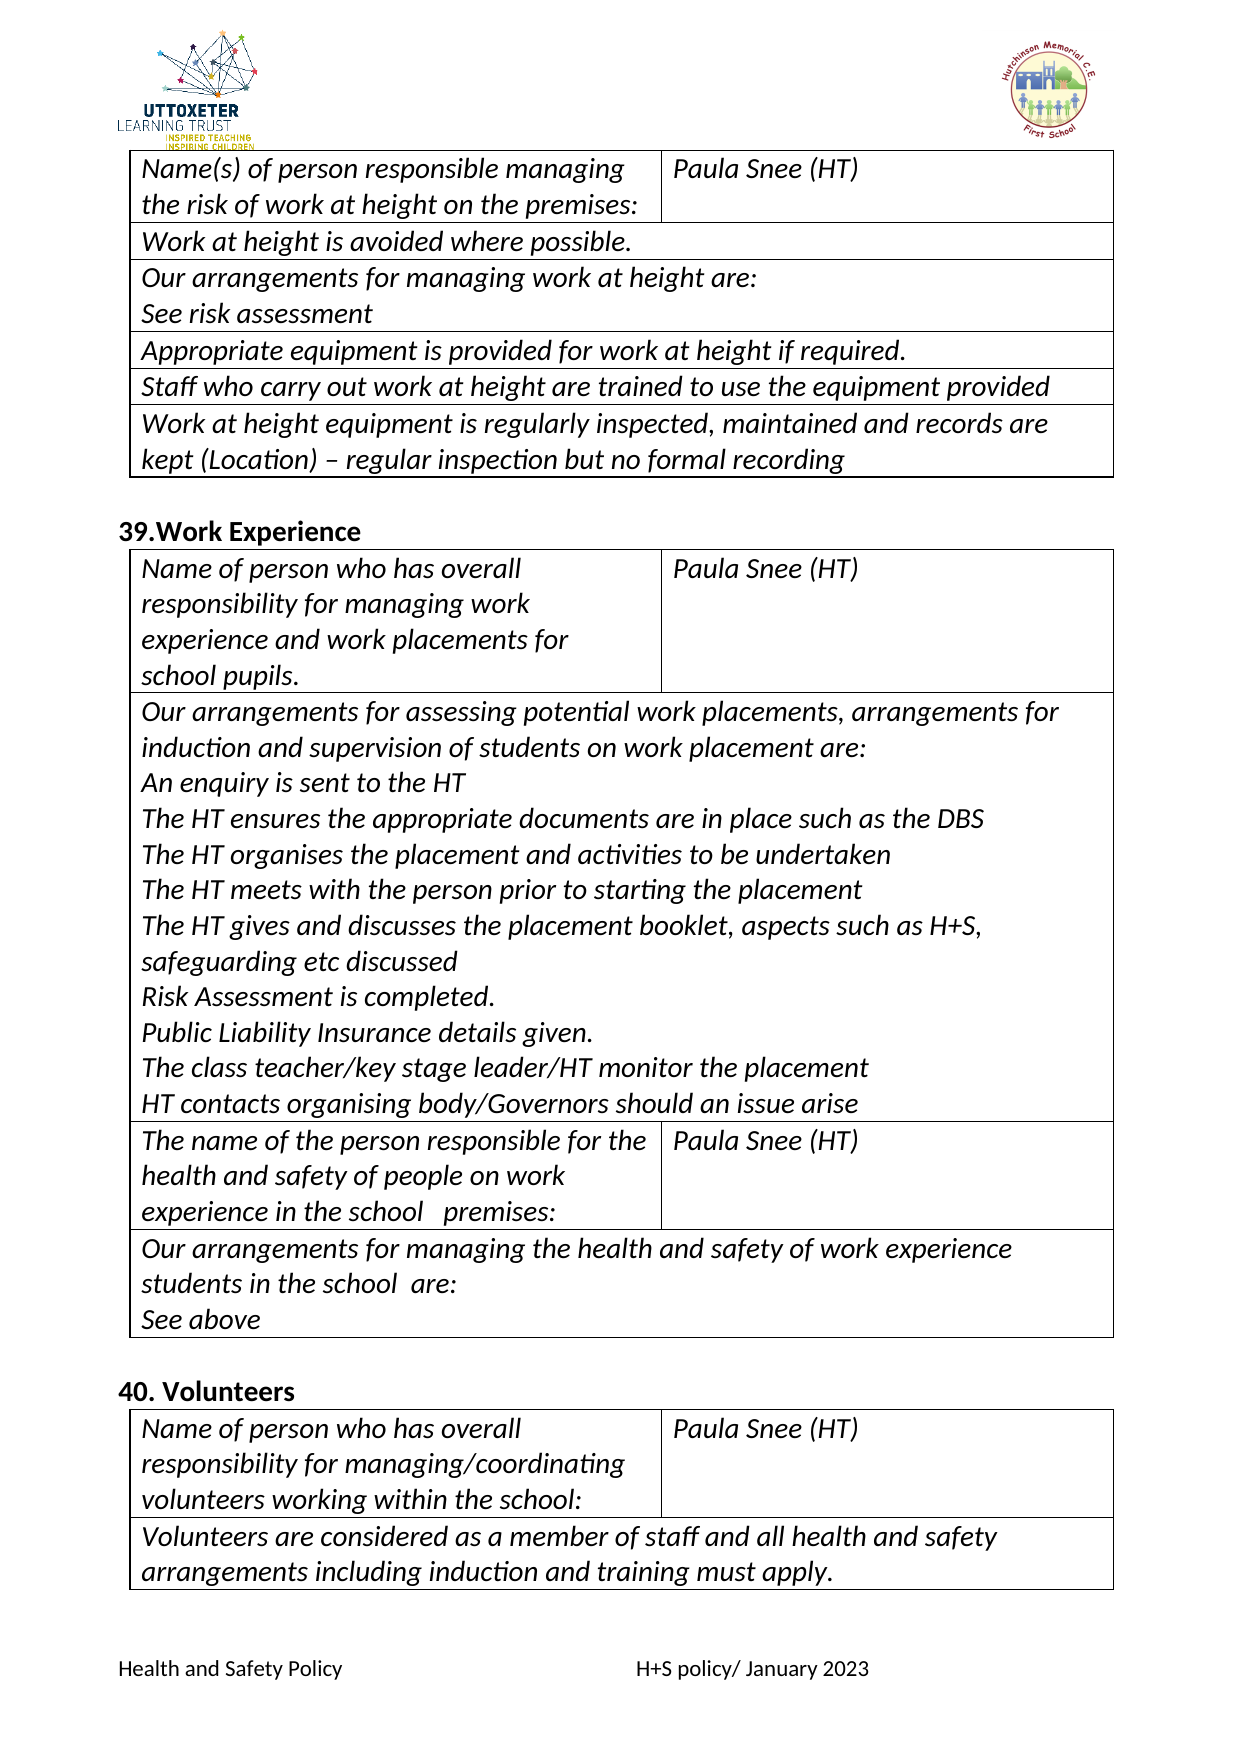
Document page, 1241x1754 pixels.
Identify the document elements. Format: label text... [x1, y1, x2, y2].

table_cell Appropriate equipment is provided for work at height if required. [131, 332, 1113, 367]
picture [118, 29, 258, 150]
table_cell Volunteers are considered as a member of staff and all health and safety arrangements including induction and training must apply. [131, 1518, 1113, 1589]
table_header Name of person who has overall responsibility for managing/coordinating volunteers working within the school: [131, 1410, 661, 1517]
table_header Paula Snee (HT) [662, 151, 1113, 222]
list Volunteers [118, 1373, 1122, 1409]
table_cell Our arrangements for managing the health and safety of work experience students in the school are: See above [131, 1230, 1113, 1337]
table_header Paula Snee (HT) [662, 550, 1113, 692]
list Work Experience [118, 513, 1122, 549]
table_cell Work at height is avoided where possible. [131, 223, 1113, 258]
table_cell Paula Snee (HT) [662, 1122, 1113, 1229]
table_cell Staff who carry out work at height are trained to use the equipment provided [131, 369, 1113, 404]
table_header Name of person who has overall responsibility for managing work experience and work placements for school pupils. [131, 550, 661, 692]
picture [981, 30, 1116, 150]
table_cell Our arrangements for assessing potential work placements, arrangements for induction and supervision of students on work placement are: An enquiry is sent to the HT The HT ensures the appropriate documents are in place such as the DBS The HT organises the placement and activities to be undertaken The HT meets with the person prior to starting the placement The HT gives and discusses the placement booklet, aspects such as H+S, safeguarding etc discussed Risk Assessment is completed. Public Liability Insurance details given. The class teacher/key stage leader/HT monitor the placement HT contacts organising body/Governors should an issue arise [131, 693, 1113, 1121]
table_header Name(s) of person responsible managing the risk of work at height on the premises: [131, 151, 661, 222]
table_cell Our arrangements for managing work at height are: See risk assessment [131, 260, 1113, 331]
table_cell Work at height equipment is regularly inspected, maintained and records are kept (Location) – regular inspection but no formal recording [131, 405, 1113, 476]
table_header Paula Snee (HT) [662, 1410, 1113, 1517]
table_cell The name of the person responsible for the health and safety of people on work experience in the school premises: [131, 1122, 661, 1229]
